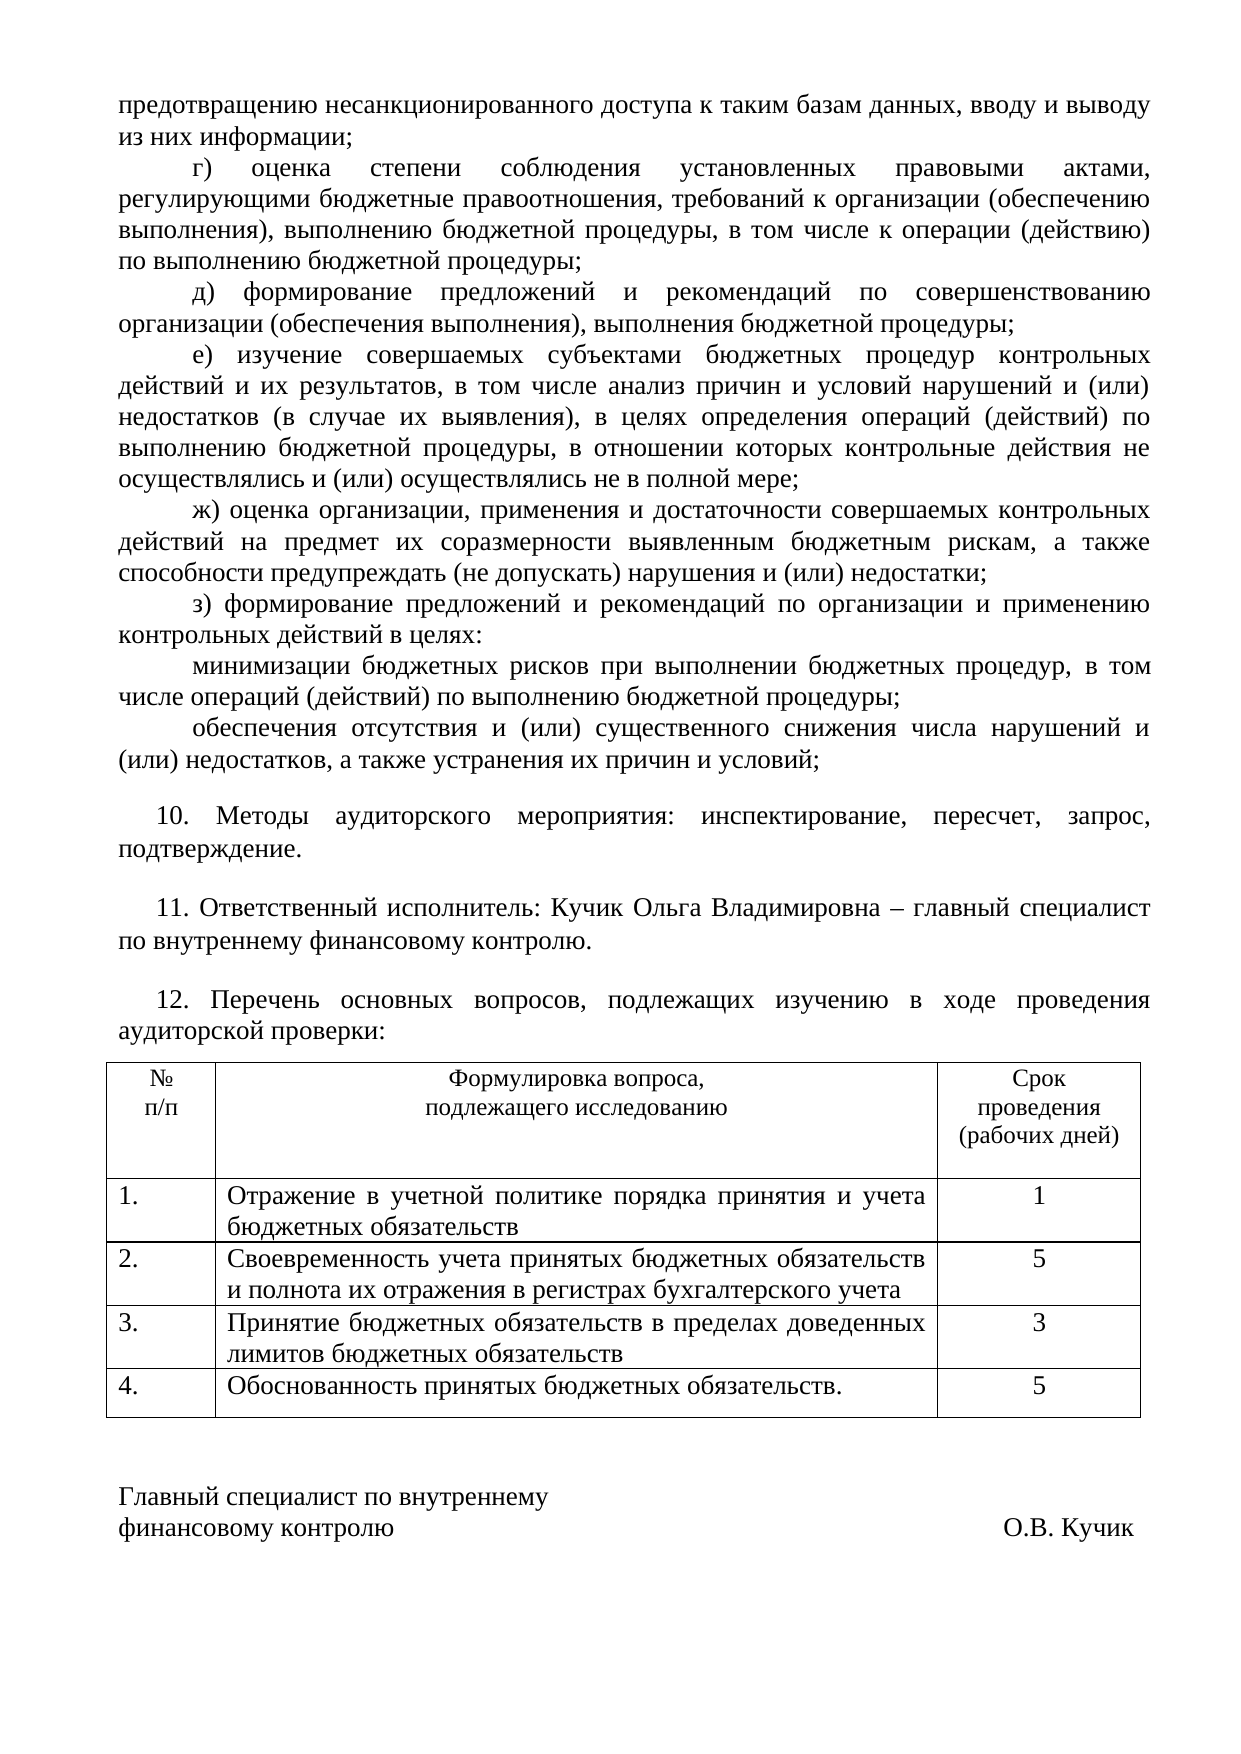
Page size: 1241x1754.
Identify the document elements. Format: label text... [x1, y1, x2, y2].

text е) изучение совершаемых субъектами бюджетных процедур контрольных действий и их результатов, в том числе анализ причин и условий нарушений и (или) недостатков (в случае их выявления), в целях определения операций (действий) по выполнению бюджетной процедуры, в отношении которых контрольные действия не осуществлялись и (или) осуществлялись не в полной мере; [118, 338, 1152, 493]
text д) формирование предложений и рекомендаций по совершенствованию организации (обеспечения выполнения), выполнения бюджетной процедуры; [118, 276, 1152, 338]
table_cell 4. [107, 1369, 215, 1417]
table_cell 1. [107, 1179, 215, 1241]
table_header Срок проведения (рабочих дней) [938, 1063, 1140, 1178]
text финансовому контролю О.В. Кучик [118, 1511, 1152, 1542]
text 11. Ответственный исполнитель: Кучик Ольга Владимировна – главный специалист по внутреннему финансовому контролю. [118, 891, 1152, 956]
text г) оценка степени соблюдения установленных правовыми актами, регулирующими бюджетные правоотношения, требований к организации (обеспечению выполнения), выполнению бюджетной процедуры, в том числе к операции (действию) по выполнению бюджетной процедуры; [118, 151, 1152, 276]
text обеспечения отсутствия и (или) существенного снижения числа нарушений и (или) недостатков, а также устранения их причин и условий; [118, 712, 1152, 774]
text 10. Методы аудиторского мероприятия: инспектирование, пересчет, запрос, подтверждение. [118, 799, 1152, 863]
table_cell Своевременность учета принятых бюджетных обязательств и полнота их отражения в регистрах бухгалтерского учета [216, 1243, 937, 1305]
table_cell 2. [107, 1243, 215, 1305]
text з) формирование предложений и рекомендаций по организации и применению контрольных действий в целях: [118, 587, 1152, 649]
table_cell 1 [938, 1179, 1140, 1241]
table_header Формулировка вопроса, подлежащего исследованию [216, 1063, 937, 1178]
text Главный специалист по внутреннему [118, 1480, 1152, 1511]
table_cell Обоснованность принятых бюджетных обязательств. [216, 1369, 937, 1417]
text минимизации бюджетных рисков при выполнении бюджетных процедур, в том числе операций (действий) по выполнению бюджетной процедуры; [118, 649, 1152, 712]
table_cell 3. [107, 1306, 215, 1368]
table_cell 3 [938, 1306, 1140, 1368]
table_cell 5 [938, 1243, 1140, 1305]
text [118, 89, 1152, 151]
table_cell 5 [938, 1369, 1140, 1417]
text ж) оценка организации, применения и достаточности совершаемых контрольных действий на предмет их соразмерности выявленным бюджетным рискам, а также способности предупреждать (не допускать) нарушения и (или) недостатки; [118, 493, 1152, 587]
table_cell Отражение в учетной политике порядка принятия и учета бюджетных обязательств [216, 1179, 937, 1241]
text 12. Перечень основных вопросов, подлежащих изучению в ходе проведения аудиторской проверки: [118, 983, 1152, 1045]
table_cell Принятие бюджетных обязательств в пределах доведенных лимитов бюджетных обязательств [216, 1306, 937, 1368]
table_header № п/п [107, 1063, 215, 1178]
